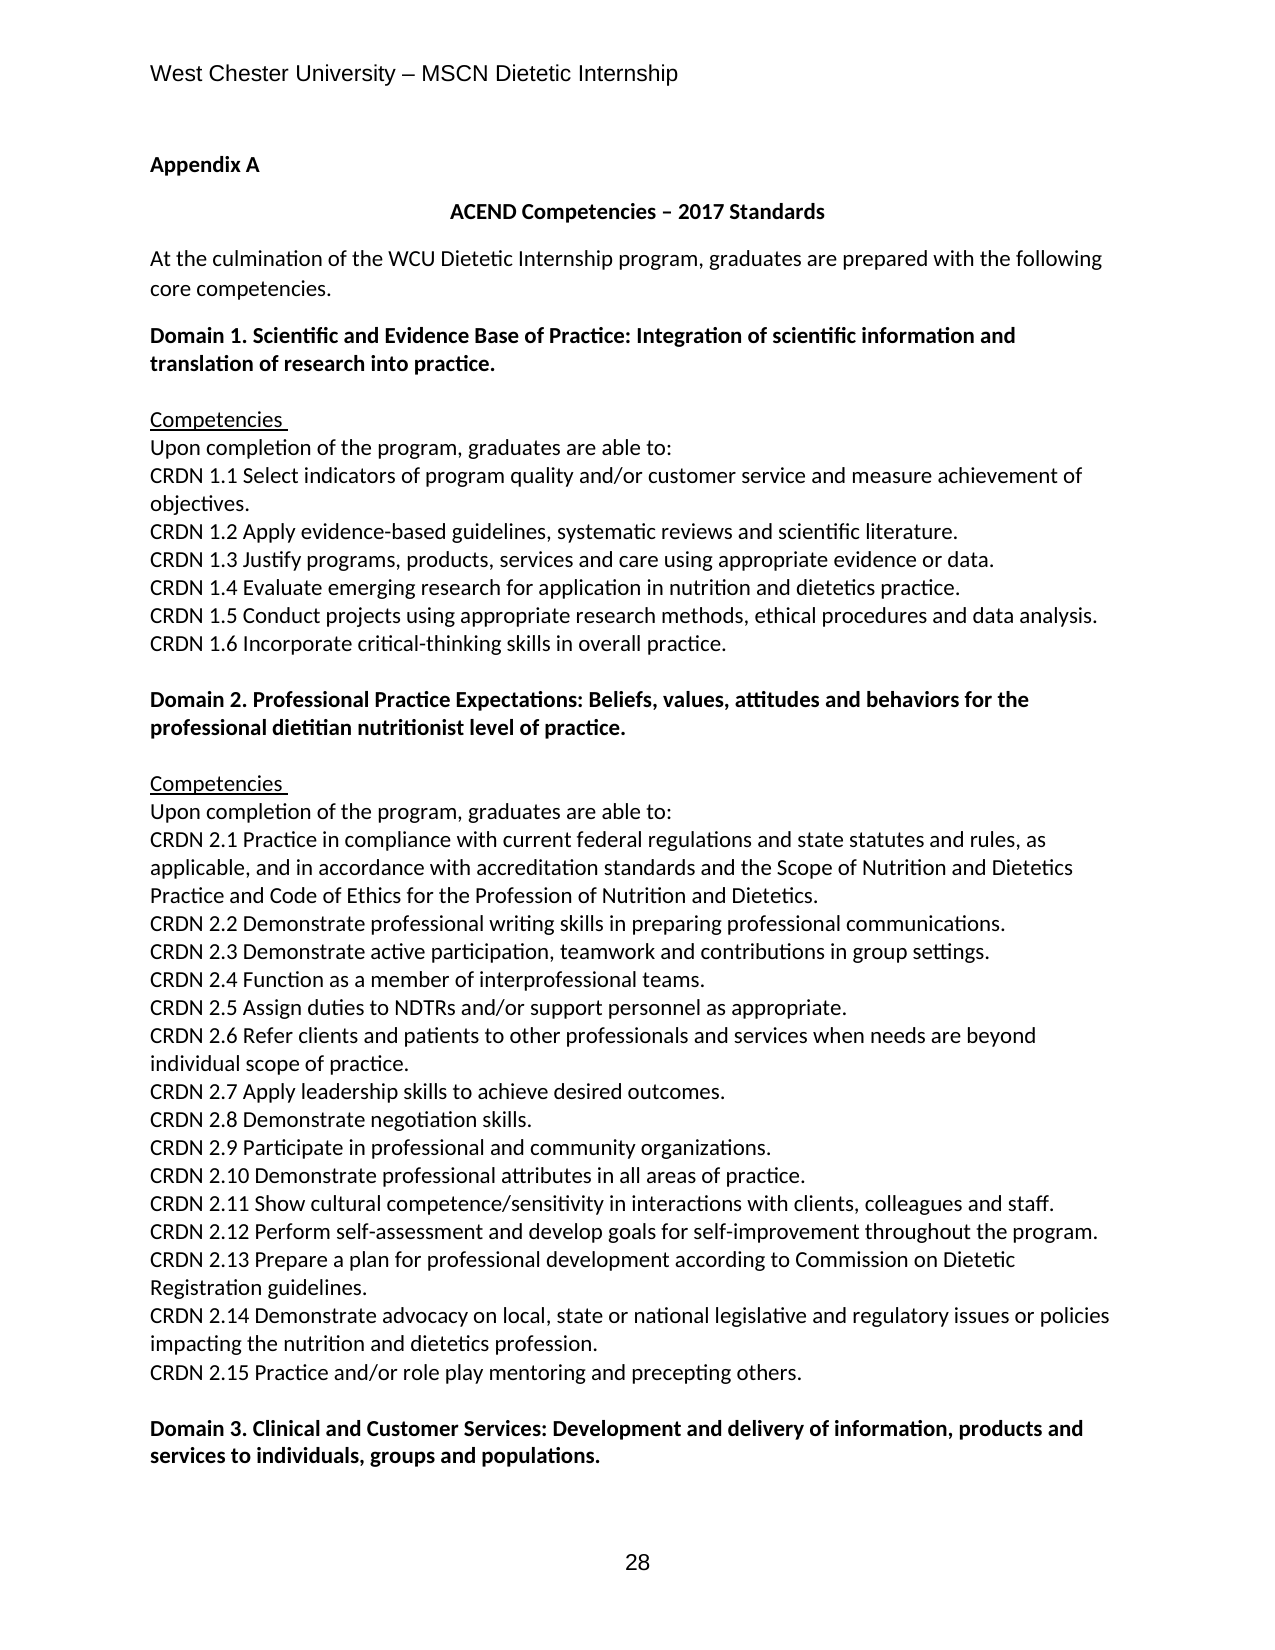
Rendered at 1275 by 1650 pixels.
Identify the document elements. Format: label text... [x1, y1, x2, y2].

text CRDN 2.5 Assign duties to NDTRs and/or support personnel as appropriate. [150, 993, 1125, 1021]
text CRDN 2.6 Refer clients and patients to other professionals and services when needs are beyond individual scope of practice. [150, 1021, 1125, 1077]
text CRDN 1.1 Select indicators of program quality and/or customer service and measure achievement of objectives. [150, 461, 1125, 517]
text ACEND Competencies – 2017 Standards [150, 197, 1125, 225]
text CRDN 2.8 Demonstrate negotiation skills. [150, 1105, 1125, 1133]
text CRDN 2.1 Practice in compliance with current federal regulations and state statutes and rules, as applicable, and in accordance with accreditation standards and the Scope of Nutrition and Dietetics Practice and Code of Ethics for the Profession of Nutrition and Dietetics. [150, 825, 1125, 909]
text CRDN 1.6 Incorporate critical-thinking skills in overall practice. [150, 629, 1125, 657]
text CRDN 2.3 Demonstrate active participation, teamwork and contributions in group settings. [150, 937, 1125, 965]
text Appendix A [150, 150, 1125, 178]
text CRDN 2.15 Practice and/or role play mentoring and precepting others. [150, 1358, 1125, 1386]
text CRDN 2.10 Demonstrate professional attributes in all areas of practice. [150, 1161, 1125, 1189]
text Upon completion of the program, graduates are able to: [150, 797, 1125, 825]
text CRDN 2.11 Show cultural competence/sensitivity in interactions with clients, colleagues and staff. [150, 1189, 1125, 1217]
text Competencies [150, 405, 1125, 433]
text Domain 1. Scientific and Evidence Base of Practice: Integration of scientific information and translation of research into practice. [150, 321, 1125, 377]
text CRDN 2.2 Demonstrate professional writing skills in preparing professional communications. [150, 909, 1125, 937]
text CRDN 1.5 Conduct projects using appropriate research methods, ethical procedures and data analysis. [150, 601, 1125, 629]
text CRDN 2.7 Apply leadership skills to achieve desired outcomes. [150, 1077, 1125, 1105]
text CRDN 2.14 Demonstrate advocacy on local, state or national legislative and regulatory issues or policies impacting the nutrition and dietetics profession. [150, 1302, 1125, 1358]
text Domain 2. Professional Practice Expectations: Beliefs, values, attitudes and behaviors for the professional dietitian nutritionist level of practice. [150, 685, 1125, 741]
text CRDN 1.2 Apply evidence-based guidelines, systematic reviews and scientific literature. [150, 517, 1125, 545]
text CRDN 1.4 Evaluate emerging research for application in nutrition and dietetics practice. [150, 573, 1125, 601]
text CRDN 2.12 Perform self-assessment and develop goals for self-improvement throughout the program. CRDN 2.13 Prepare a plan for professional development according to Commission on Dietetic Registration guidelines. [150, 1217, 1125, 1302]
text CRDN 2.4 Function as a member of interprofessional teams. [150, 965, 1125, 993]
text At the culmination of the WCU Dietetic Internship program, graduates are prepared with the following core competencies. [150, 244, 1125, 302]
text Domain 3. Clinical and Customer Services: Development and delivery of information, products and services to individuals, groups and populations. [150, 1414, 1125, 1470]
text CRDN 1.3 Justify programs, products, services and care using appropriate evidence or data. [150, 545, 1125, 573]
text Competencies [150, 769, 1125, 797]
text Upon completion of the program, graduates are able to: [150, 433, 1125, 461]
text CRDN 2.9 Participate in professional and community organizations. [150, 1133, 1125, 1161]
